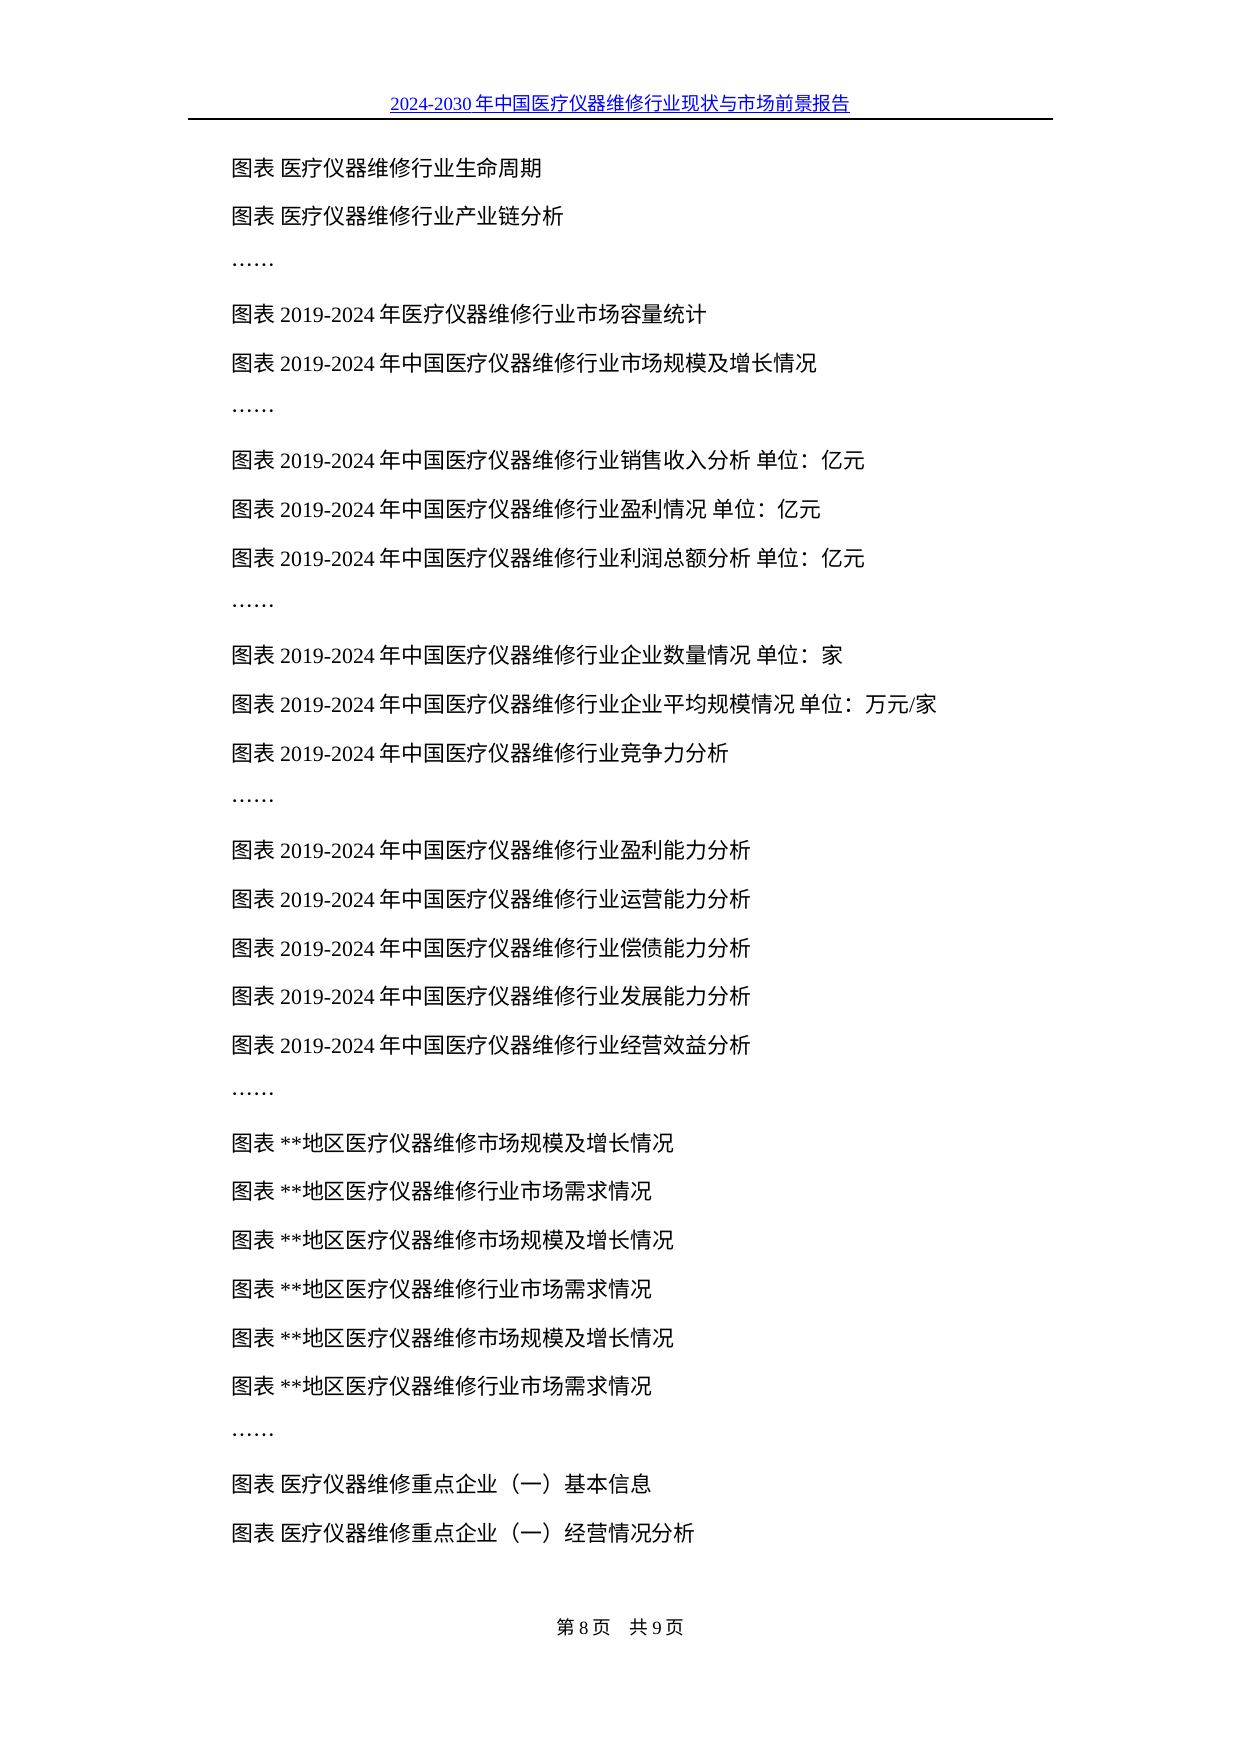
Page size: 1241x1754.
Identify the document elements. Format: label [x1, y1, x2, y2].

text [187, 150, 1053, 1548]
